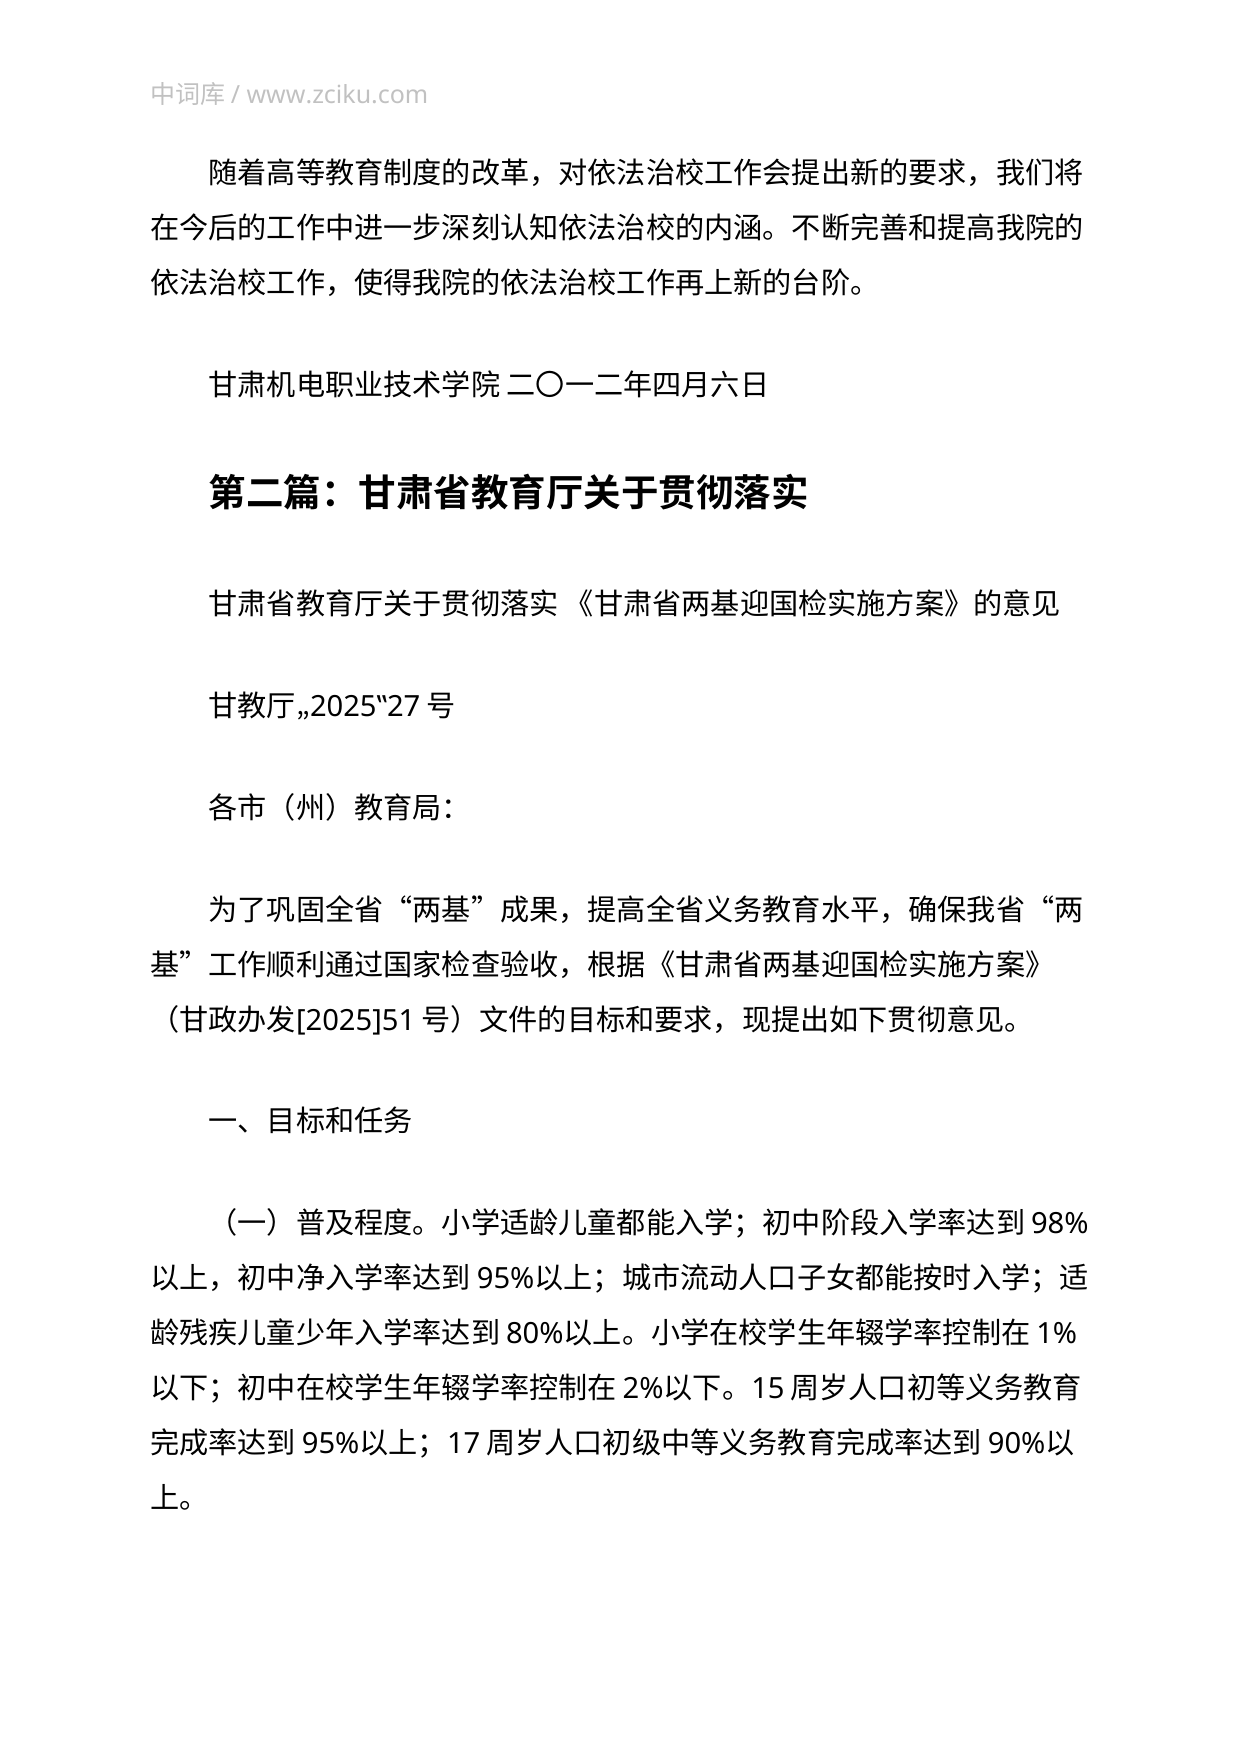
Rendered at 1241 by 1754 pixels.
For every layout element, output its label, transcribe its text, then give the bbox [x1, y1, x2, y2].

text 甘肃省教育厅关于贯彻落实 《甘肃省两基迎国检实施方案》的意见 [150, 581, 1090, 623]
text 各市（州）教育局： [150, 784, 1090, 827]
text 一、目标和任务 [150, 1098, 1090, 1140]
text （一）普及程度。小学适龄儿童都能入学；初中阶段入学率达到98%以上，初中净入学率达到95%以上；城市流动人口子女都能按时入学；适龄残疾儿童少年入学率达到80%以上。小学在校学生年辍学率控制在1%以下；初中在校学生年辍学率控制在2%以下。15周岁人口初等义务教育完成率达到95%以上；17周岁人口初级中等义务教育完成率达到90%以上。 [150, 1200, 1090, 1517]
text 随着高等教育制度的改革，对依法治校工作会提出新的要求，我们将在今后的工作中进一步深刻认知依法治校的内涵。不断完善和提高我院的依法治校工作，使得我院的依法治校工作再上新的台阶。 [150, 150, 1090, 302]
text 第二篇：甘肃省教育厅关于贯彻落实 [150, 463, 1090, 518]
text 甘肃机电职业技术学院 二〇一二年四月六日 [150, 362, 1090, 404]
text 甘教厅„2025‟27号 [150, 682, 1090, 725]
text 为了巩固全省“两基”成果，提高全省义务教育水平，确保我省“两基”工作顺利通过国家检查验收，根据《甘肃省两基迎国检实施方案》（甘政办发[2025]51号）文件的目标和要求，现提出如下贯彻意见。 [150, 886, 1090, 1038]
